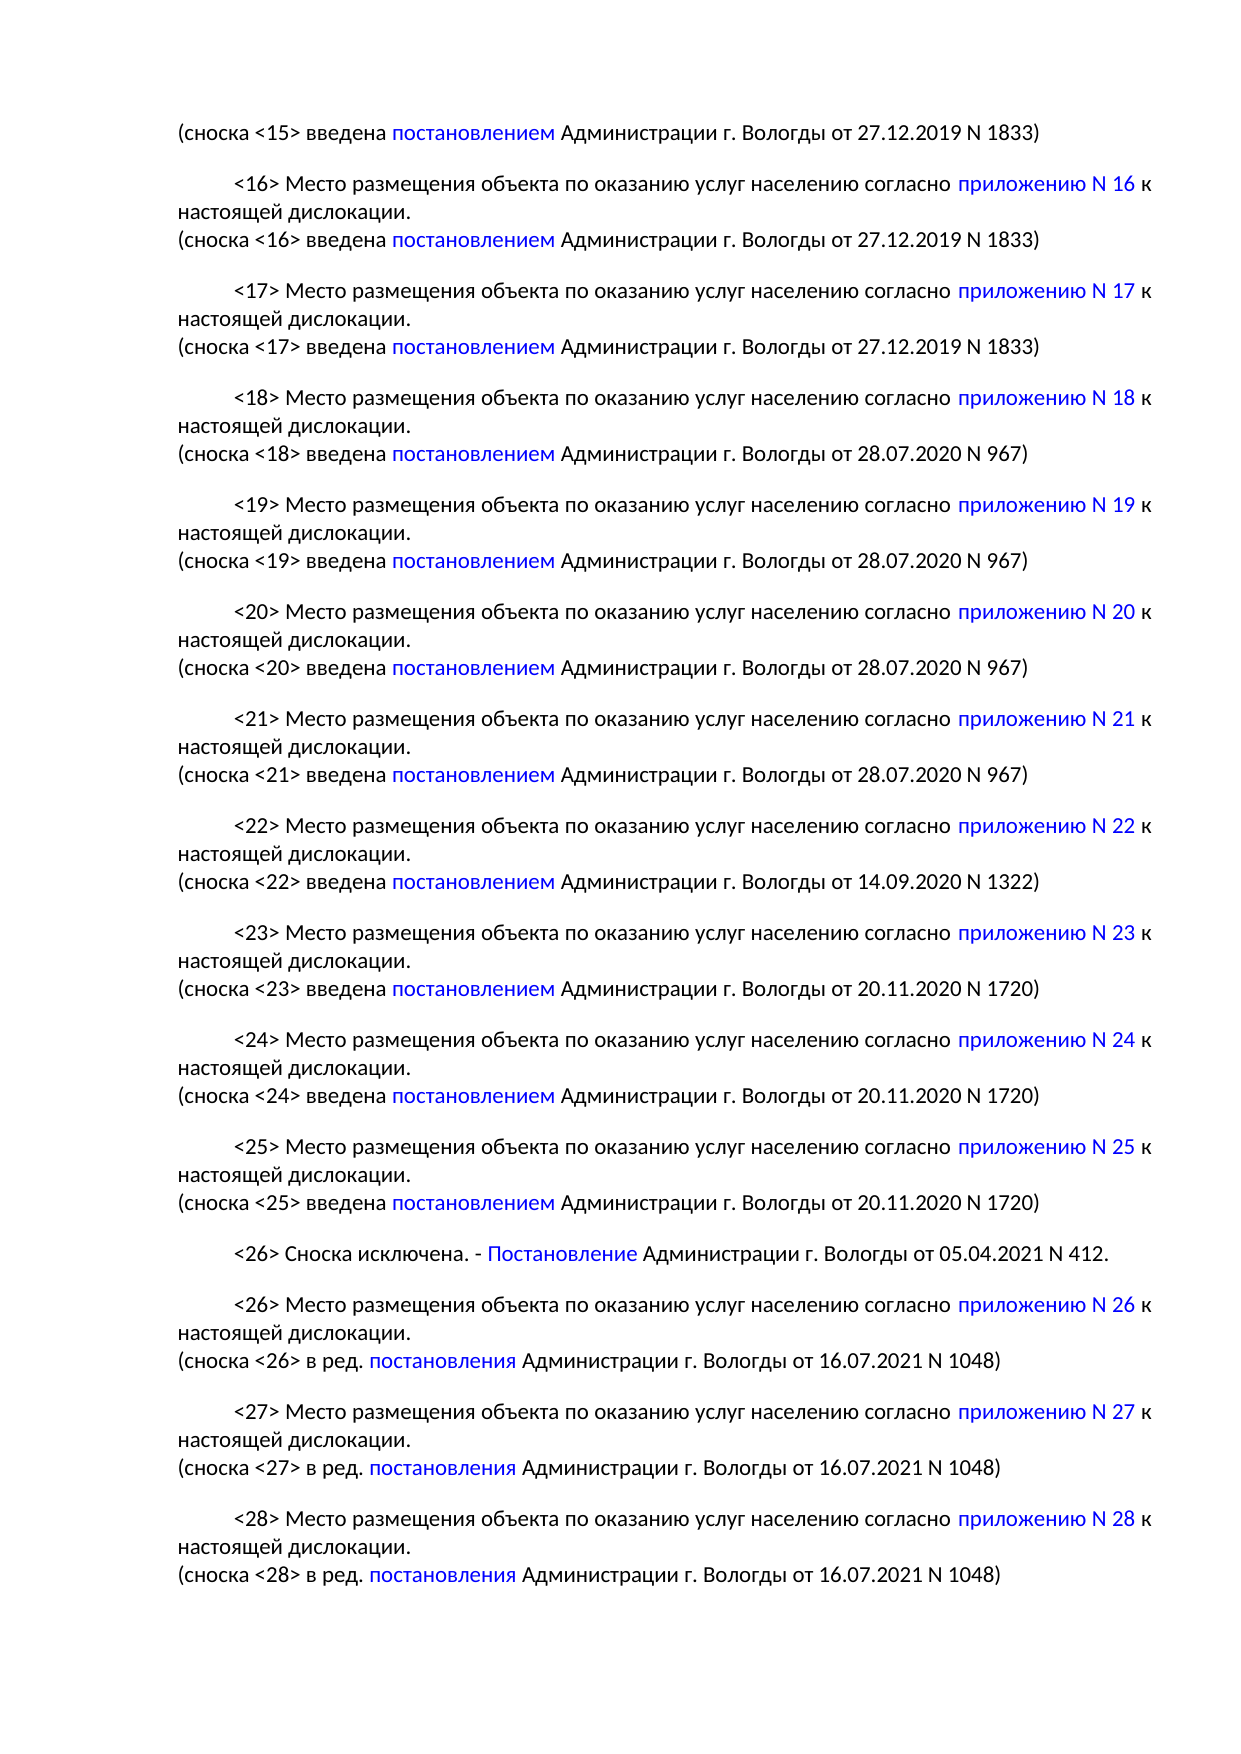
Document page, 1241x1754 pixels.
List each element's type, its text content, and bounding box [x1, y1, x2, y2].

text (сноска <15> введена постановлением Администрации г. Вологды от 27.12.2019 N 1833) [177, 118, 1152, 146]
text <17> Место размещения объекта по оказанию услуг населению согласно приложению N 17 к настоящей дислокации. [177, 276, 1152, 332]
text <24> Место размещения объекта по оказанию услуг населению согласно приложению N 24 к настоящей дислокации. [177, 1025, 1152, 1081]
text <20> Место размещения объекта по оказанию услуг населению согласно приложению N 20 к настоящей дислокации. [177, 597, 1152, 653]
text (сноска <28> в ред. постановления Администрации г. Вологды от 16.07.2021 N 1048) [177, 1560, 1152, 1588]
text (сноска <20> введена постановлением Администрации г. Вологды от 28.07.2020 N 967) [177, 653, 1152, 681]
text <23> Место размещения объекта по оказанию услуг населению согласно приложению N 23 к настоящей дислокации. [177, 918, 1152, 974]
text <26> Сноска исключена. - Постановление Администрации г. Вологды от 05.04.2021 N 412. [177, 1239, 1152, 1267]
text (сноска <17> введена постановлением Администрации г. Вологды от 27.12.2019 N 1833) [177, 332, 1152, 360]
text (сноска <24> введена постановлением Администрации г. Вологды от 20.11.2020 N 1720) [177, 1081, 1152, 1109]
text (сноска <16> введена постановлением Администрации г. Вологды от 27.12.2019 N 1833) [177, 225, 1152, 253]
text <16> Место размещения объекта по оказанию услуг населению согласно приложению N 16 к настоящей дислокации. [177, 169, 1152, 225]
text <22> Место размещения объекта по оказанию услуг населению согласно приложению N 22 к настоящей дислокации. [177, 811, 1152, 867]
text (сноска <27> в ред. постановления Администрации г. Вологды от 16.07.2021 N 1048) [177, 1453, 1152, 1481]
text <21> Место размещения объекта по оказанию услуг населению согласно приложению N 21 к настоящей дислокации. [177, 704, 1152, 760]
text (сноска <19> введена постановлением Администрации г. Вологды от 28.07.2020 N 967) [177, 546, 1152, 574]
text (сноска <26> в ред. постановления Администрации г. Вологды от 16.07.2021 N 1048) [177, 1346, 1152, 1374]
text <26> Место размещения объекта по оказанию услуг населению согласно приложению N 26 к настоящей дислокации. [177, 1290, 1152, 1346]
text <25> Место размещения объекта по оказанию услуг населению согласно приложению N 25 к настоящей дислокации. [177, 1132, 1152, 1188]
text (сноска <21> введена постановлением Администрации г. Вологды от 28.07.2020 N 967) [177, 760, 1152, 788]
text (сноска <22> введена постановлением Администрации г. Вологды от 14.09.2020 N 1322) [177, 867, 1152, 895]
text <18> Место размещения объекта по оказанию услуг населению согласно приложению N 18 к настоящей дислокации. [177, 383, 1152, 439]
text <27> Место размещения объекта по оказанию услуг населению согласно приложению N 27 к настоящей дислокации. [177, 1397, 1152, 1453]
text (сноска <25> введена постановлением Администрации г. Вологды от 20.11.2020 N 1720) [177, 1188, 1152, 1216]
text (сноска <23> введена постановлением Администрации г. Вологды от 20.11.2020 N 1720) [177, 974, 1152, 1002]
text <28> Место размещения объекта по оказанию услуг населению согласно приложению N 28 к настоящей дислокации. [177, 1504, 1152, 1560]
text (сноска <18> введена постановлением Администрации г. Вологды от 28.07.2020 N 967) [177, 439, 1152, 467]
text <19> Место размещения объекта по оказанию услуг населению согласно приложению N 19 к настоящей дислокации. [177, 490, 1152, 546]
